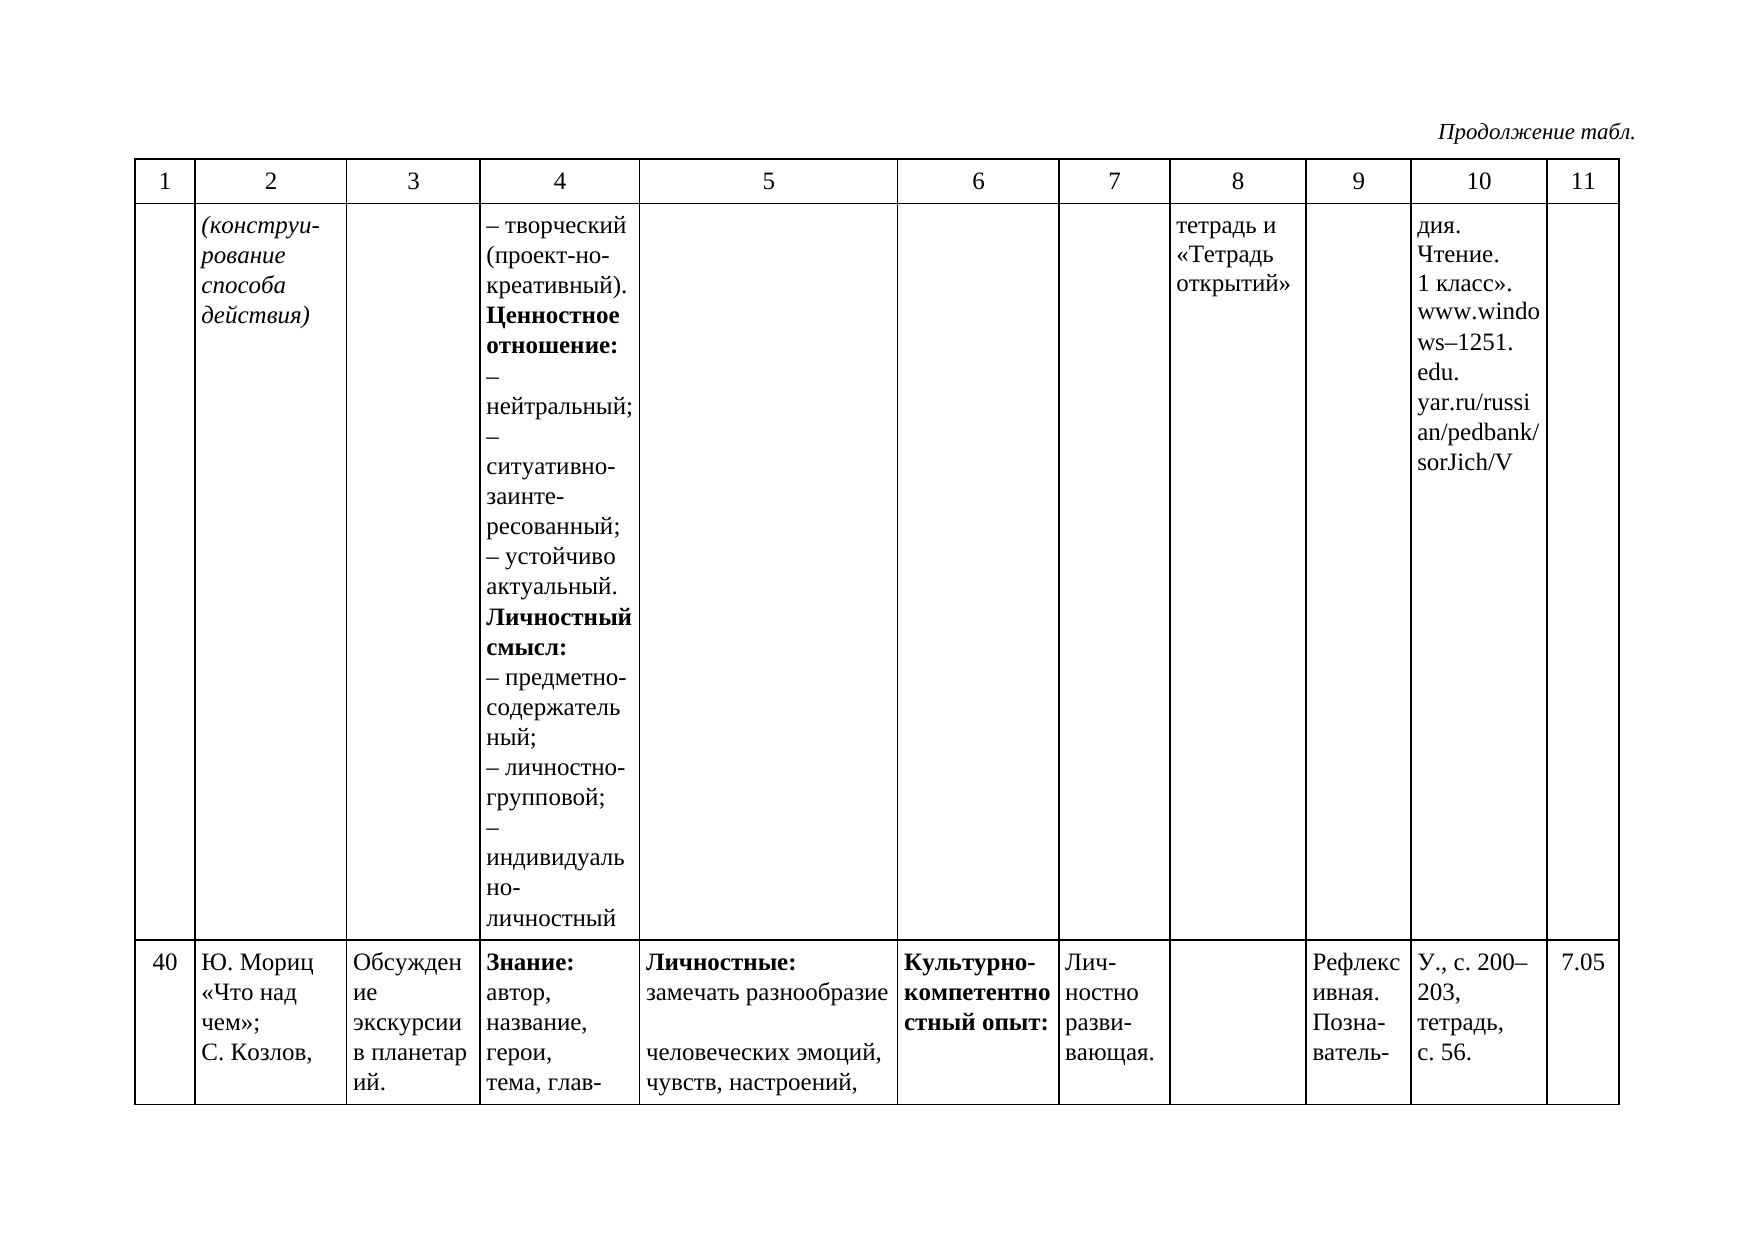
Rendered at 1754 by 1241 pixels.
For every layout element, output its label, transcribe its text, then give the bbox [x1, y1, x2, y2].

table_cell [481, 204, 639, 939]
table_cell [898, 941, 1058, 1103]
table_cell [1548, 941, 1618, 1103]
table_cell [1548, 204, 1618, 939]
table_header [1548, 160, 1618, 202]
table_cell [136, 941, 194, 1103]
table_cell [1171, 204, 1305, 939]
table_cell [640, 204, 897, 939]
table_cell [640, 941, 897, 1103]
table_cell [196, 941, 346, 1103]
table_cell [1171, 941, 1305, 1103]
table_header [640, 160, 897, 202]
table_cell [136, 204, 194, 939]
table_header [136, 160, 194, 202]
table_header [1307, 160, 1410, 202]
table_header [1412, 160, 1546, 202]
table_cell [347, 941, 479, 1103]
text Продолжение табл. [118, 118, 1636, 144]
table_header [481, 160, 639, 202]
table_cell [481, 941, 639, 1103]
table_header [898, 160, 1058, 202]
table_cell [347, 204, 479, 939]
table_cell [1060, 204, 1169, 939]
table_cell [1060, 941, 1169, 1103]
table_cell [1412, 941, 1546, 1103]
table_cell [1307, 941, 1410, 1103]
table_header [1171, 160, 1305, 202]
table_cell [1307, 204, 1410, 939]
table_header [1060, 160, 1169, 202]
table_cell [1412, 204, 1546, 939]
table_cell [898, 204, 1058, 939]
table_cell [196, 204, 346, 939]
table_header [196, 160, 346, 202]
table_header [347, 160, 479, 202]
